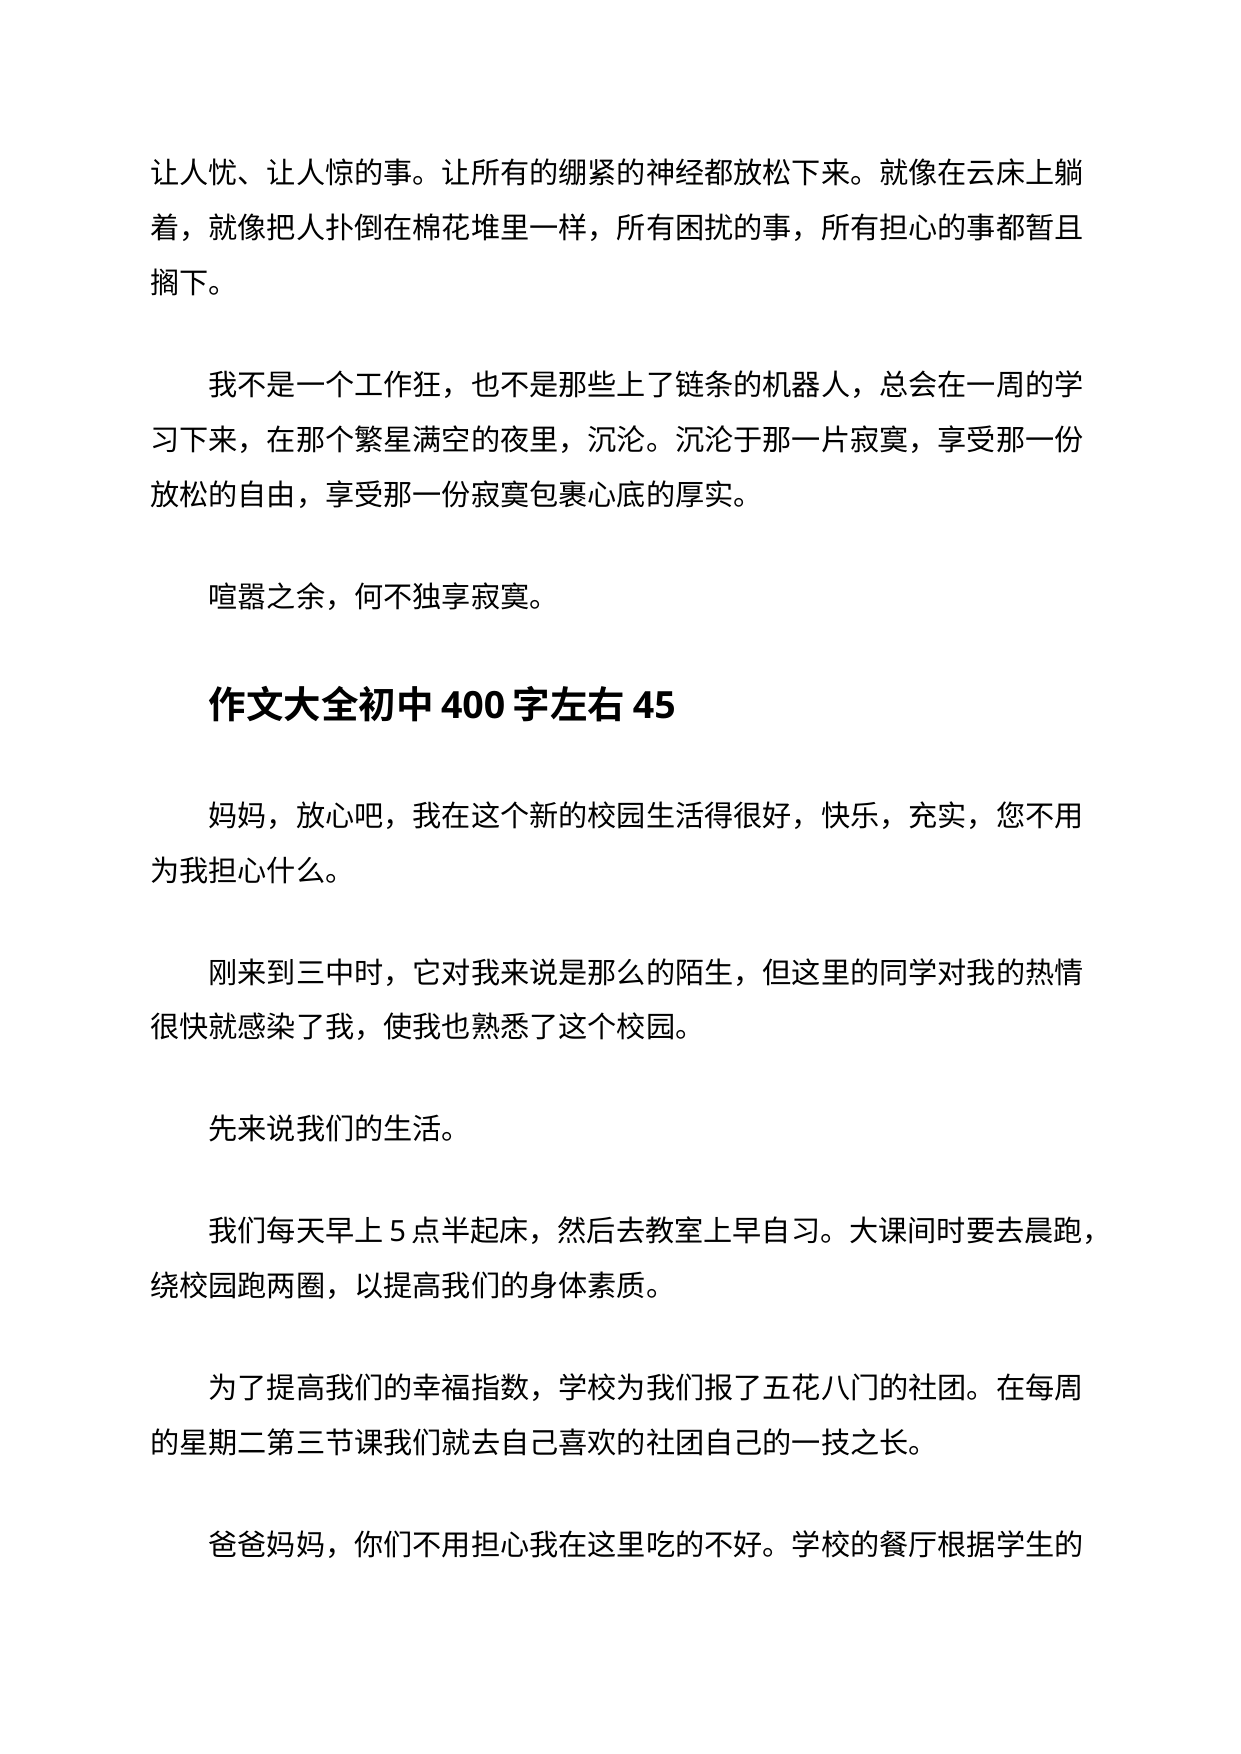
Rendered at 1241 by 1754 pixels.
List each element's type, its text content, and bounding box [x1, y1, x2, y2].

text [150, 1521, 1090, 1563]
text 刚来到三中时，它对我来说是那么的陌生，但这里的同学对我的热情很快就感染了我，使我也熟悉了这个校园。 [150, 949, 1090, 1046]
text 作文大全初中400字左右45 [150, 675, 1090, 729]
text 妈妈，放心吧，我在这个新的校园生活得很好，快乐，充实，您不用为我担心什么。 [150, 792, 1090, 890]
text 我们每天早上5点半起床，然后去教室上早自习。大课间时要去晨跑，绕校园跑两圈，以提高我们的身体素质。 [150, 1208, 1090, 1305]
text 为了提高我们的幸福指数，学校为我们报了五花八门的社团。在每周的星期二第三节课我们就去自己喜欢的社团自己的一技之长。 [150, 1364, 1090, 1462]
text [150, 150, 1090, 302]
text 我不是一个工作狂，也不是那些上了链条的机器人，总会在一周的学习下来，在那个繁星满空的夜里，沉沦。沉沦于那一片寂寞，享受那一份放松的自由，享受那一份寂寞包裹心底的厚实。 [150, 362, 1090, 514]
text 喧嚣之余，何不独享寂寞。 [150, 573, 1090, 615]
text 先来说我们的生活。 [150, 1106, 1090, 1148]
